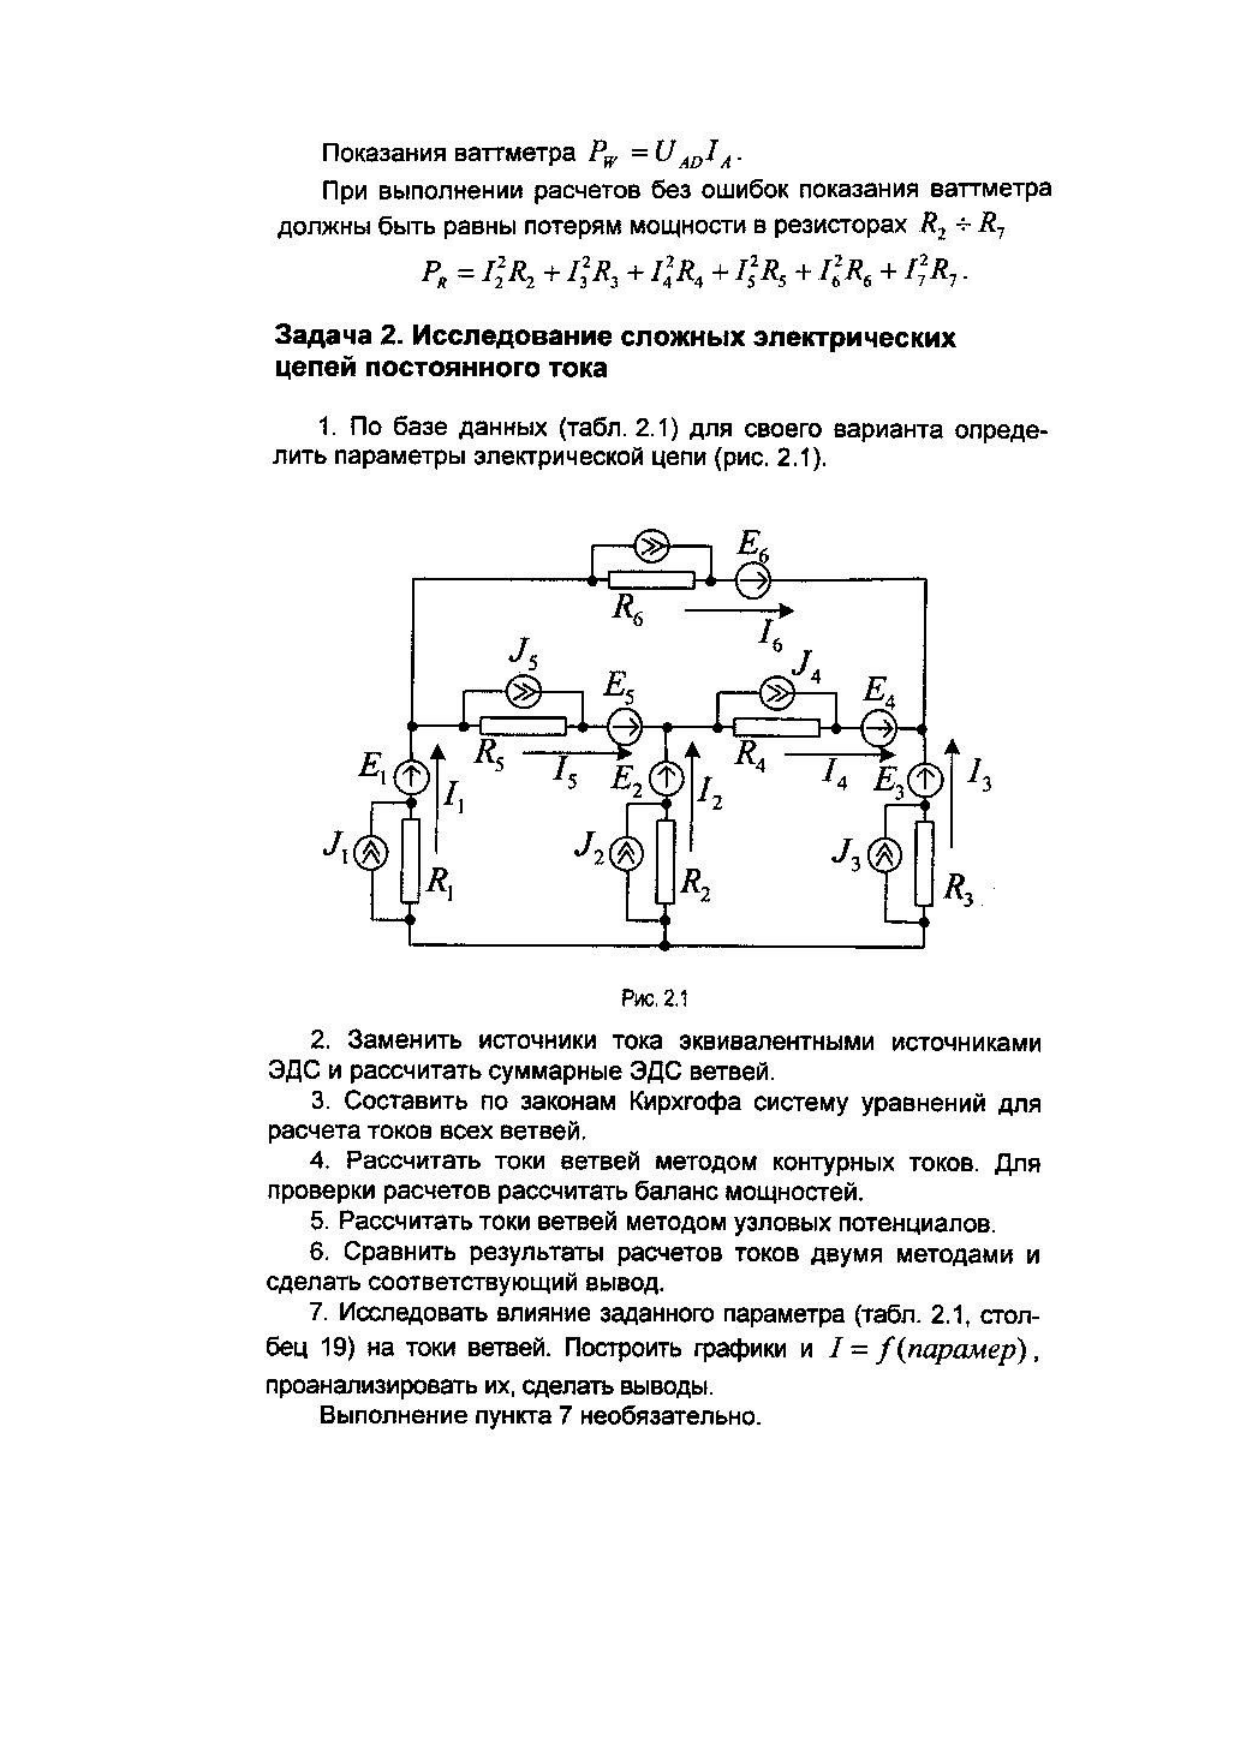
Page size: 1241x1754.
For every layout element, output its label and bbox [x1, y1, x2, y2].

picture [250, 118, 1079, 1450]
